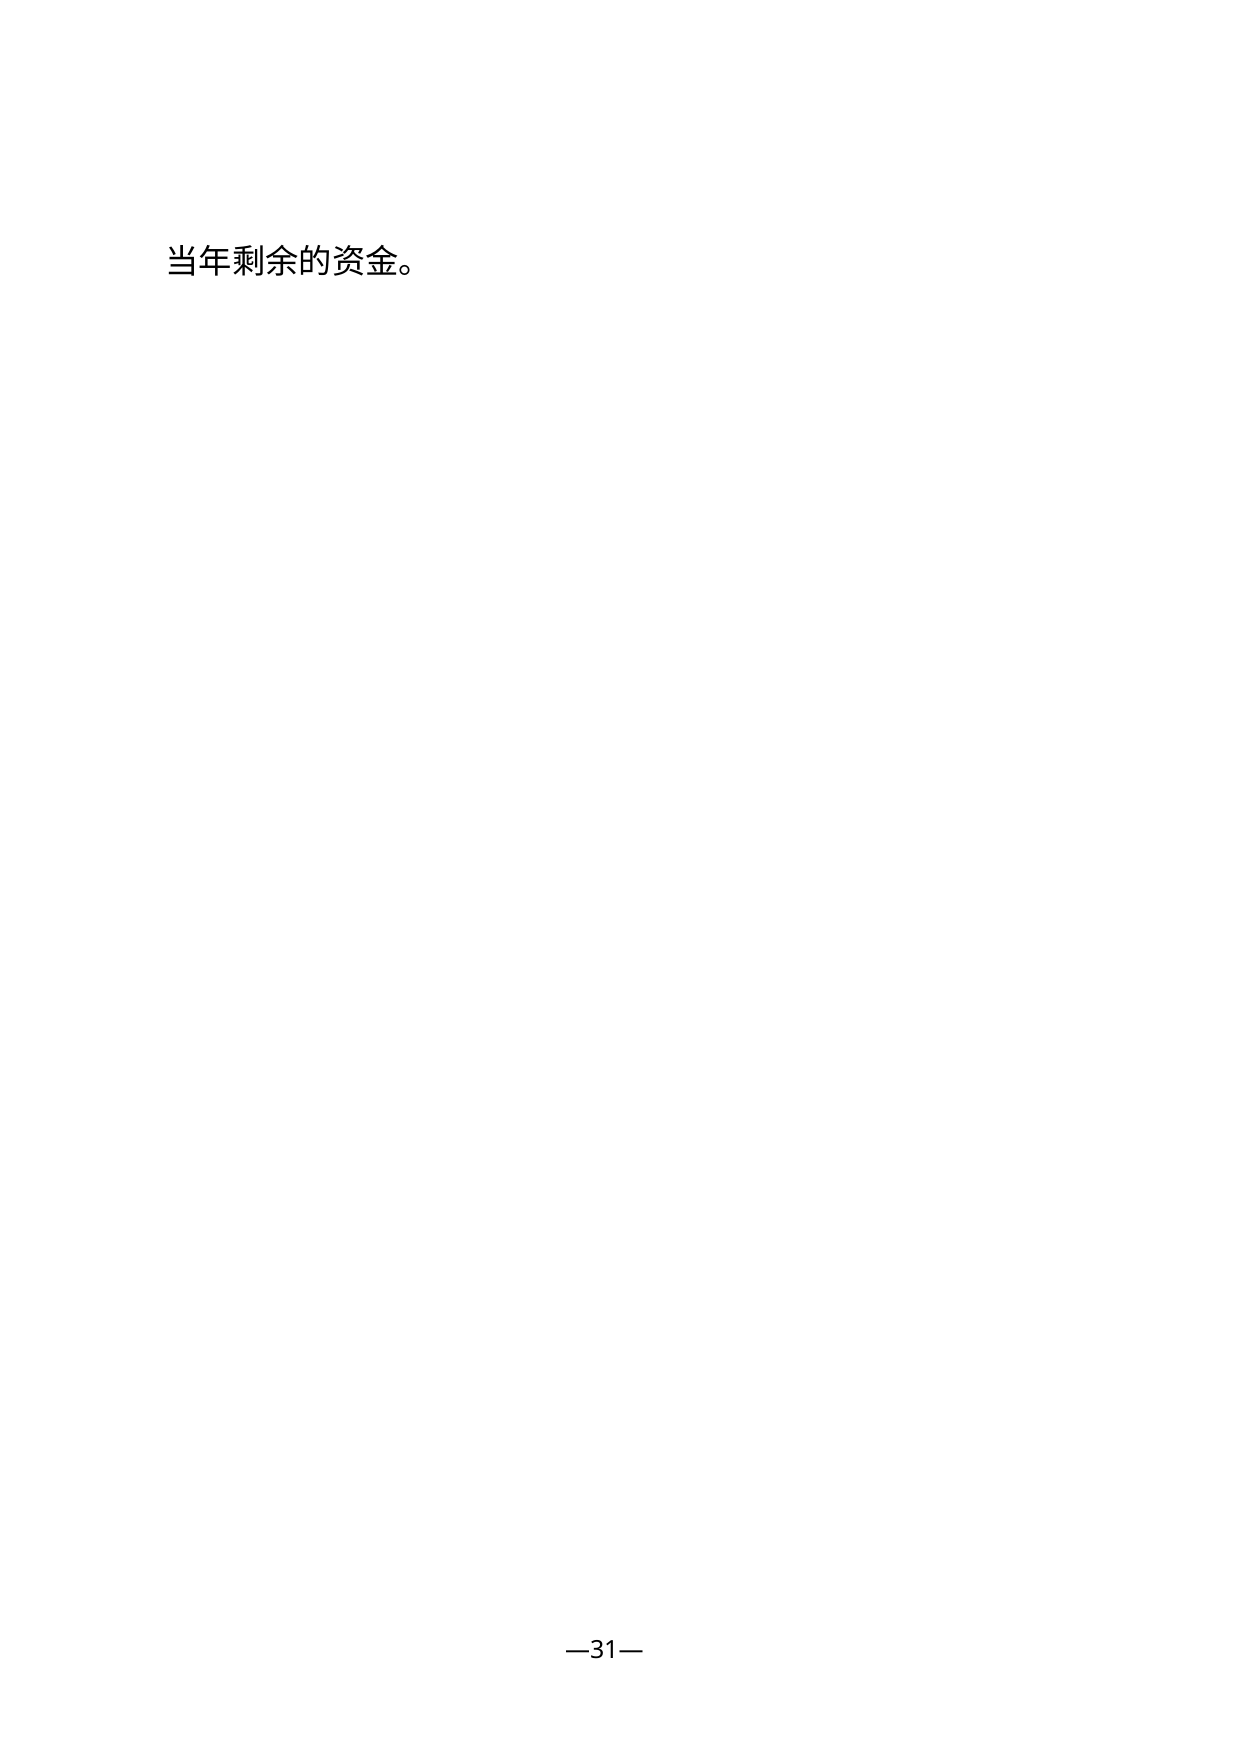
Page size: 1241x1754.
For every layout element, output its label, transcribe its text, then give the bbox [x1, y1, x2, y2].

text 8.结余资金：即当年预算工作目标已完成，或者因故终止，当年剩余的资金。 [165, 227, 1087, 292]
